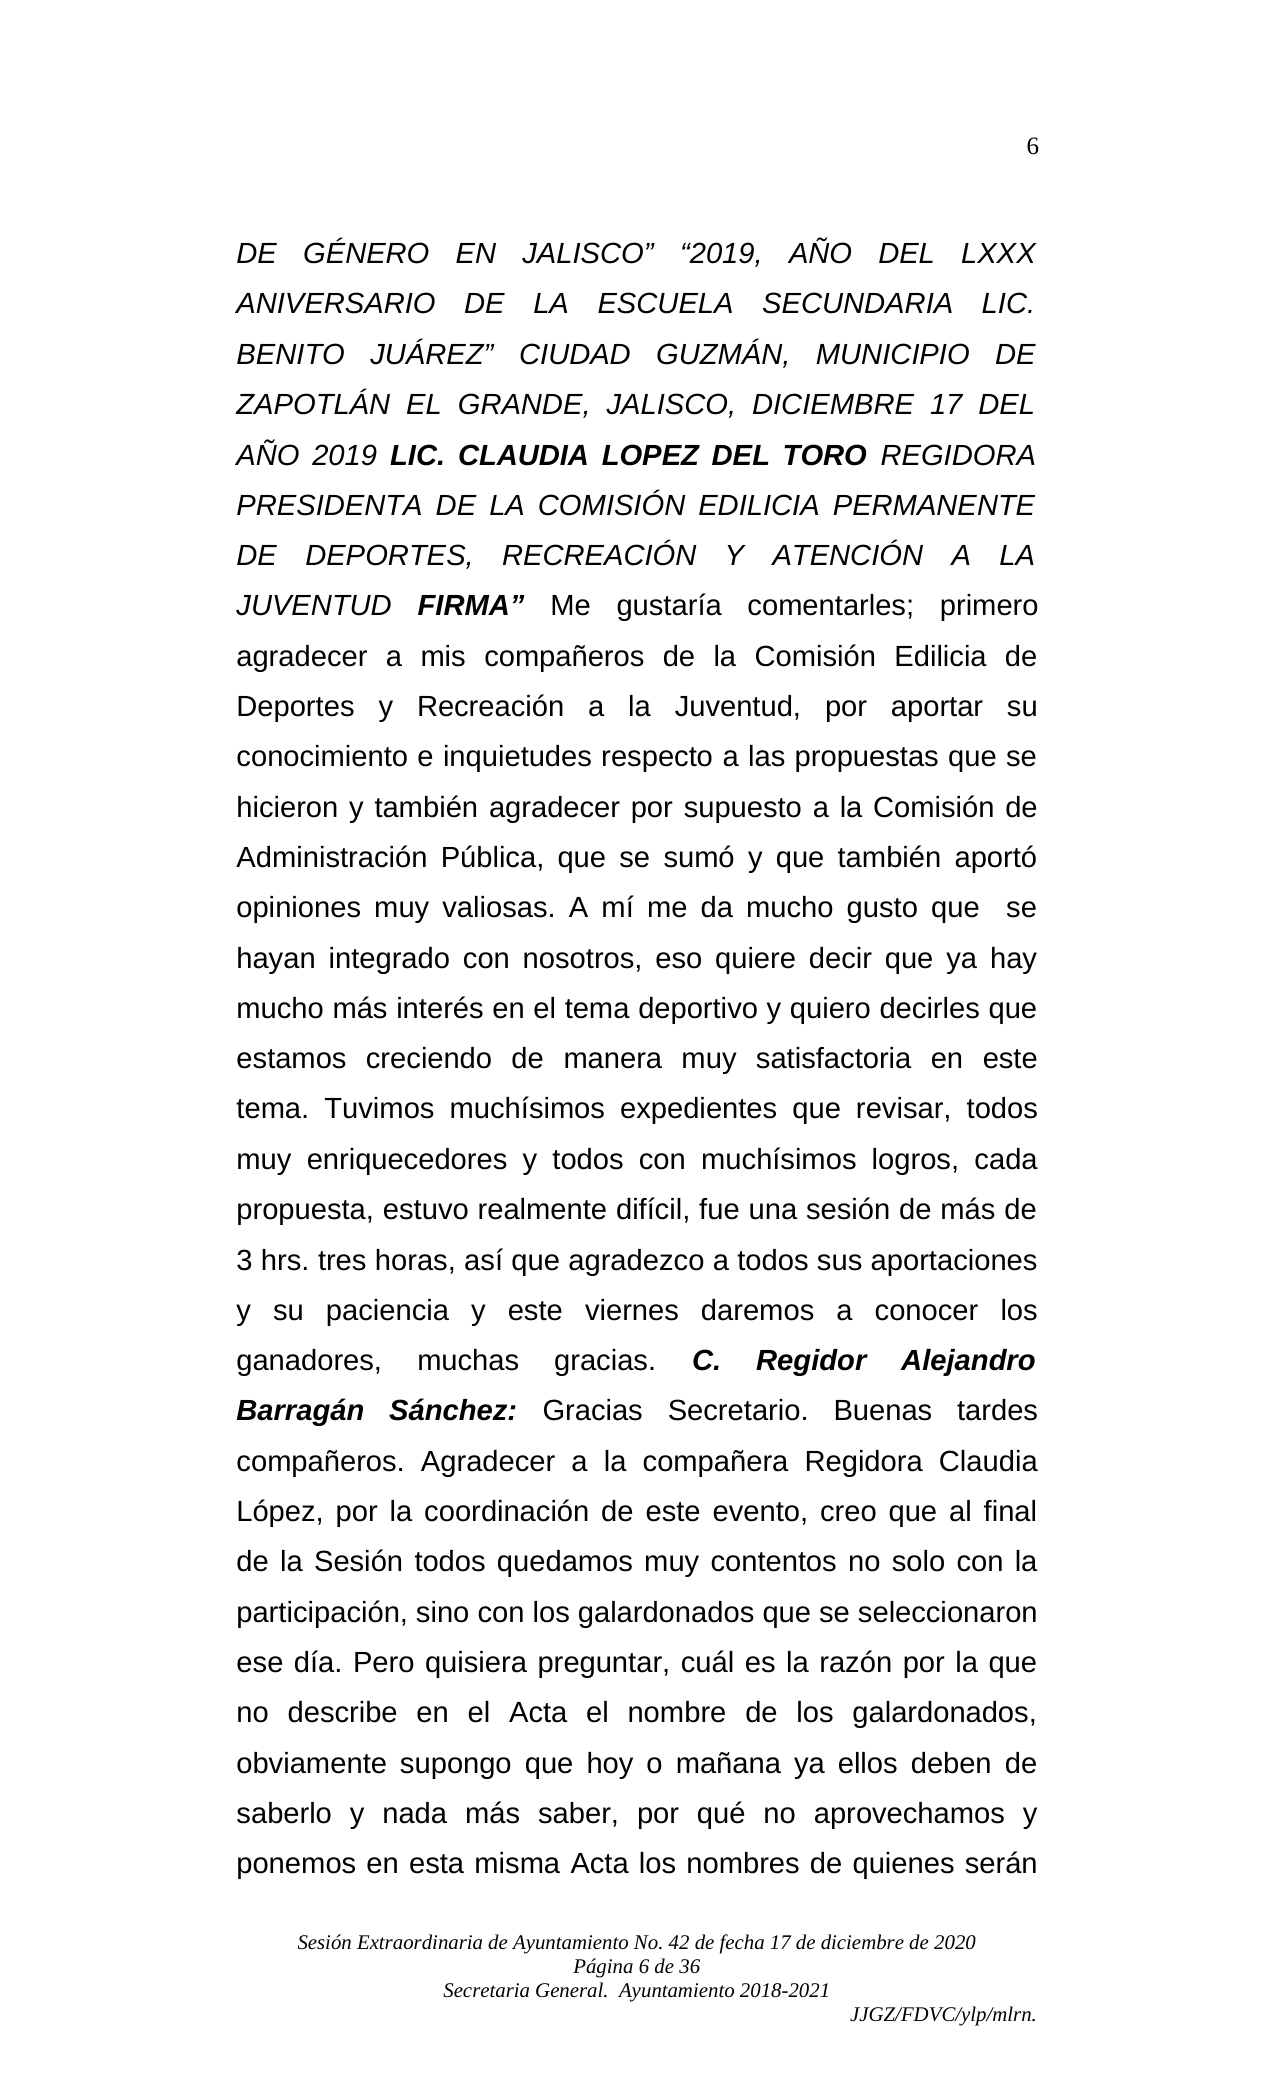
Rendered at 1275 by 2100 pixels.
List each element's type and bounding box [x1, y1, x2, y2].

text [236, 236, 1039, 1880]
